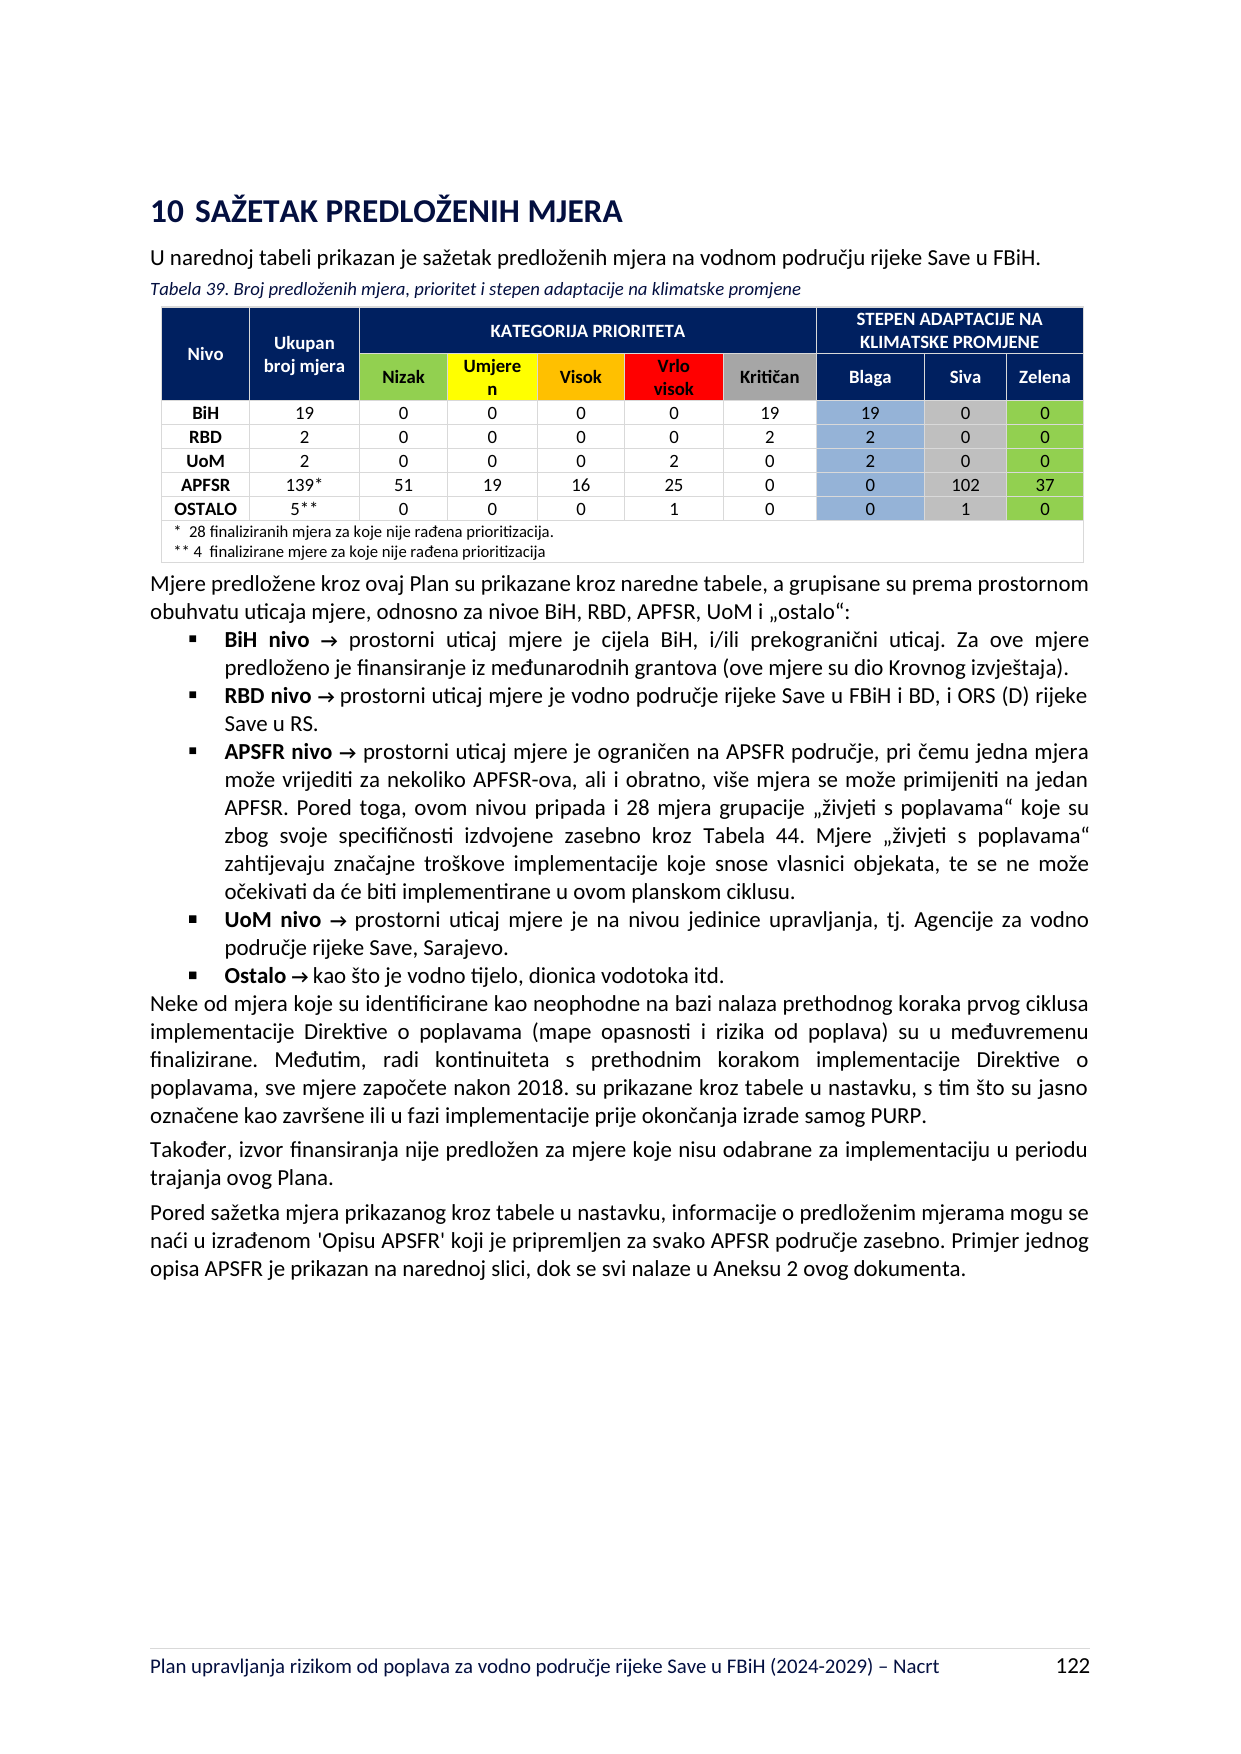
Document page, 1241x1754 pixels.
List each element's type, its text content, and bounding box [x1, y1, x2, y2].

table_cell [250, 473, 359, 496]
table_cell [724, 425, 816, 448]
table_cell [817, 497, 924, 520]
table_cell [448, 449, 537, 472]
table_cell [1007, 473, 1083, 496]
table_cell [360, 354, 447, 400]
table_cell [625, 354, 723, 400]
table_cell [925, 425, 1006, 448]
text Tabela 39. Broj predloženih mjera, prioritet i stepen adaptacije na klimatske promjene [150, 277, 1090, 300]
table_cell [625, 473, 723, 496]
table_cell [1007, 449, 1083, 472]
text Mjere predložene kroz ovaj Plan su prikazane kroz naredne tabele, a grupisane su prema prostornom obuhvatu uticaja mjere, odnosno za nivoe BiH, RBD, APFSR, UoM i „ostalo“: [150, 569, 1090, 625]
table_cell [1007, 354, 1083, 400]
list UoM nivo → prostorni uticaj mjere je na nivou jedinice upravljanja, tj. Agencije za vodno područje rijeke Save, Sarajevo. [187, 905, 1090, 961]
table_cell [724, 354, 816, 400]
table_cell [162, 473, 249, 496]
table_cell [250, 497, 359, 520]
subtitle SAŽETAK PREDLOŽENIH MJERA [150, 190, 1090, 230]
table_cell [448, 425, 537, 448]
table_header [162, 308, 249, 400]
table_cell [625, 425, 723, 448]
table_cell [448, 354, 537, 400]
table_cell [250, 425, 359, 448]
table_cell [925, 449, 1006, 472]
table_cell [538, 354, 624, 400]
text Pored sažetka mjera prikazanog kroz tabele u nastavku, informacije o predloženim mjerama mogu se naći u izrađenom 'Opisu APSFR' koji je pripremljen za svako APFSR područje zasebno. Primjer jednog opisa APSFR je prikazan na narednoj slici, dok se svi nalaze u Aneksu 2 ovog dokumenta. [150, 1198, 1090, 1282]
text Neke od mjera koje su identificirane kao neophodne na bazi nalaza prethodnog koraka prvog ciklusa implementacije Direktive o poplavama (mape opasnosti i rizika od poplava) su u međuvremenu finalizirane. Međutim, radi kontinuiteta s prethodnim korakom implementacije Direktive o poplavama, sve mjere započete nakon 2018. su prikazane kroz tabele u nastavku, s tim što su jasno označene kao završene ili u fazi implementacije prije okončanja izrade samog PURP. [150, 989, 1090, 1129]
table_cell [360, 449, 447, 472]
text Također, izvor finansiranja nije predložen za mjere koje nisu odabrane za implementaciju u periodu trajanja ovog Plana. [150, 1136, 1090, 1192]
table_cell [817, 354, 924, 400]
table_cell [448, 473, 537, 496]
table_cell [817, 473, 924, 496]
list BiH nivo → prostorni uticaj mjere je cijela BiH, i/ili prekogranični uticaj. Za ove mjere predloženo je finansiranje iz međunarodnih grantova (ove mjere su dio Krovnog izvještaja). [187, 625, 1090, 681]
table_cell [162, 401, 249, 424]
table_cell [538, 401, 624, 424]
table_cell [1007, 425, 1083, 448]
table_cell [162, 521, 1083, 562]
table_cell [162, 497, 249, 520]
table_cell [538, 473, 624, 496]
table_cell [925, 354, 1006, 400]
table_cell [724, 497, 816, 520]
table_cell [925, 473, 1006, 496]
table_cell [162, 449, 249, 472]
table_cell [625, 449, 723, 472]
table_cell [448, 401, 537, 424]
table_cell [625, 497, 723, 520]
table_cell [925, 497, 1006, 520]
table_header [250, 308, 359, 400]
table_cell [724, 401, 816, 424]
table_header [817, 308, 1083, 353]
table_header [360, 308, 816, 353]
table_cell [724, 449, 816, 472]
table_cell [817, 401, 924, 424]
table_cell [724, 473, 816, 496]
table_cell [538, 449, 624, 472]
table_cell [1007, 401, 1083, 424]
list APSFR nivo → prostorni uticaj mjere je ograničen na APSFR područje, pri čemu jedna mjera može vrijediti za nekoliko APFSR-ova, ali i obratno, više mjera se može primijeniti na jedan APFSR. Pored toga, ovom nivou pripada i 28 mjera grupacije „živjeti s poplavama“ koje su zbog svoje specifičnosti izdvojene zasebno kroz Tabelu 44. Mjere „živjeti s poplavama“ zahtijevaju značajne troškove implementacije koje snose vlasnici objekata, te se ne može očekivati da će biti implementirane u ovom planskom ciklusu. [187, 737, 1090, 905]
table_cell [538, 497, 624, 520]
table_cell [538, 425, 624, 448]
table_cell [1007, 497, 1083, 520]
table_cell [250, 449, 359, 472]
list Ostalo → kao što je vodno tijelo, dionica vodotoka itd. [187, 961, 1090, 989]
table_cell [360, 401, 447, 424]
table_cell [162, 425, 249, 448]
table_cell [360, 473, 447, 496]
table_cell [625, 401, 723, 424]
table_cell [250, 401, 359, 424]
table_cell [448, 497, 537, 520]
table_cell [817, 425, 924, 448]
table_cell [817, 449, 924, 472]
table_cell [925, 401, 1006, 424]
list RBD nivo → prostorni uticaj mjere je vodno područje rijeke Save u FBiH i BD, i ORS (D) rijeke Save u RS. [187, 681, 1090, 737]
text U narednoj tabeli prikazan je sažetak predloženih mjera na vodnom području rijeke Save u FBiH. [150, 243, 1090, 271]
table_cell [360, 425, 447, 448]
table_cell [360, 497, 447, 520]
